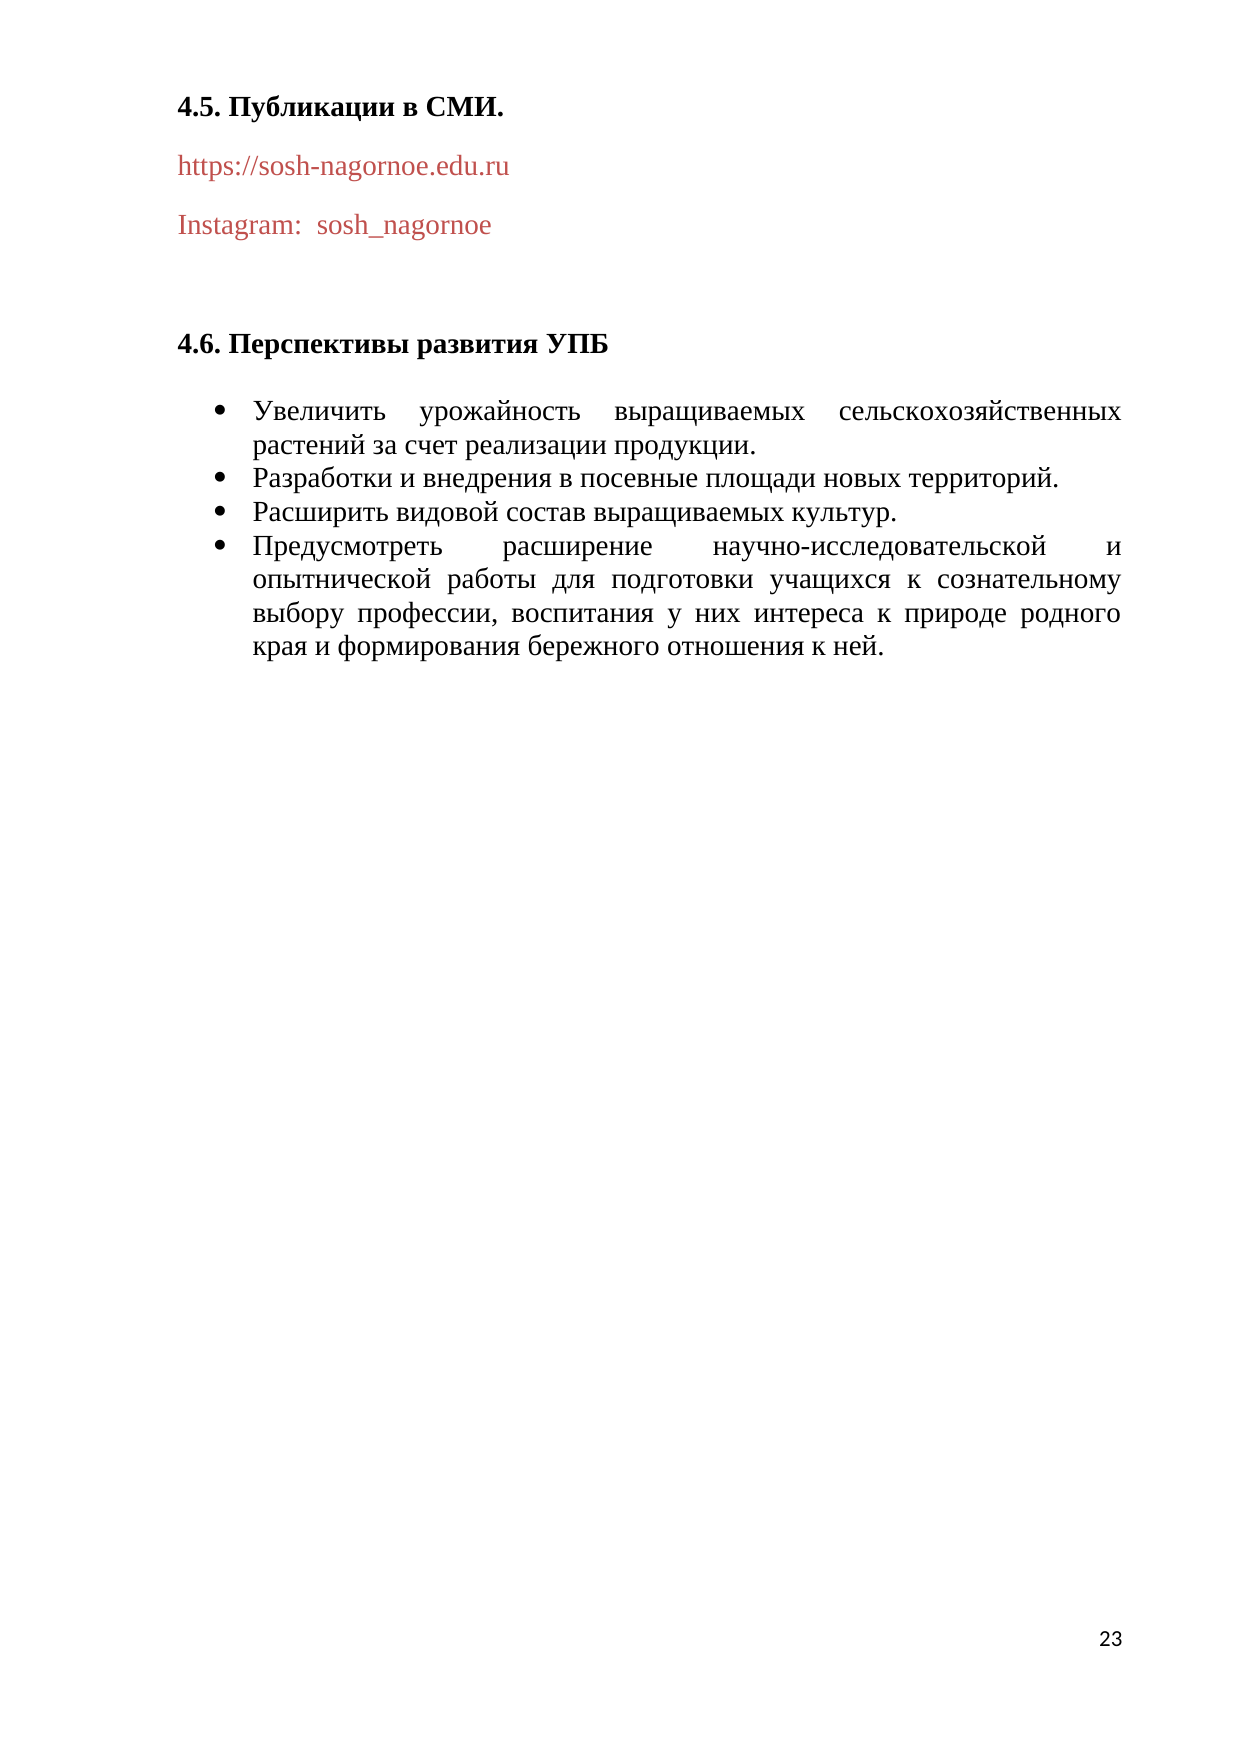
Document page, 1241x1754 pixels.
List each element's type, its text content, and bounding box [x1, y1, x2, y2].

list Расширить видовой состав выращиваемых культур. [215, 494, 1122, 528]
list Предусмотреть расширение научно-исследовательской и опытнической работы для подготовки учащихся к сознательному выбору профессии, воспитания у них интереса к природе родного края и формирования бережного отношения к ней. [215, 528, 1122, 662]
list Разработки и внедрения в посевные площади новых территорий. [215, 460, 1122, 494]
text https://sosh-nagornoe.edu.ru [177, 148, 1122, 182]
text 4.5. Публикации в СМИ. [177, 89, 1122, 122]
text Instagram: sosh_nagornoe [177, 207, 1122, 241]
text 4.6. Перспективы развития УПБ [177, 326, 1122, 360]
list Увеличить урожайность выращиваемых сельскохозяйственных растений за счет реализации продукции. [215, 393, 1122, 460]
